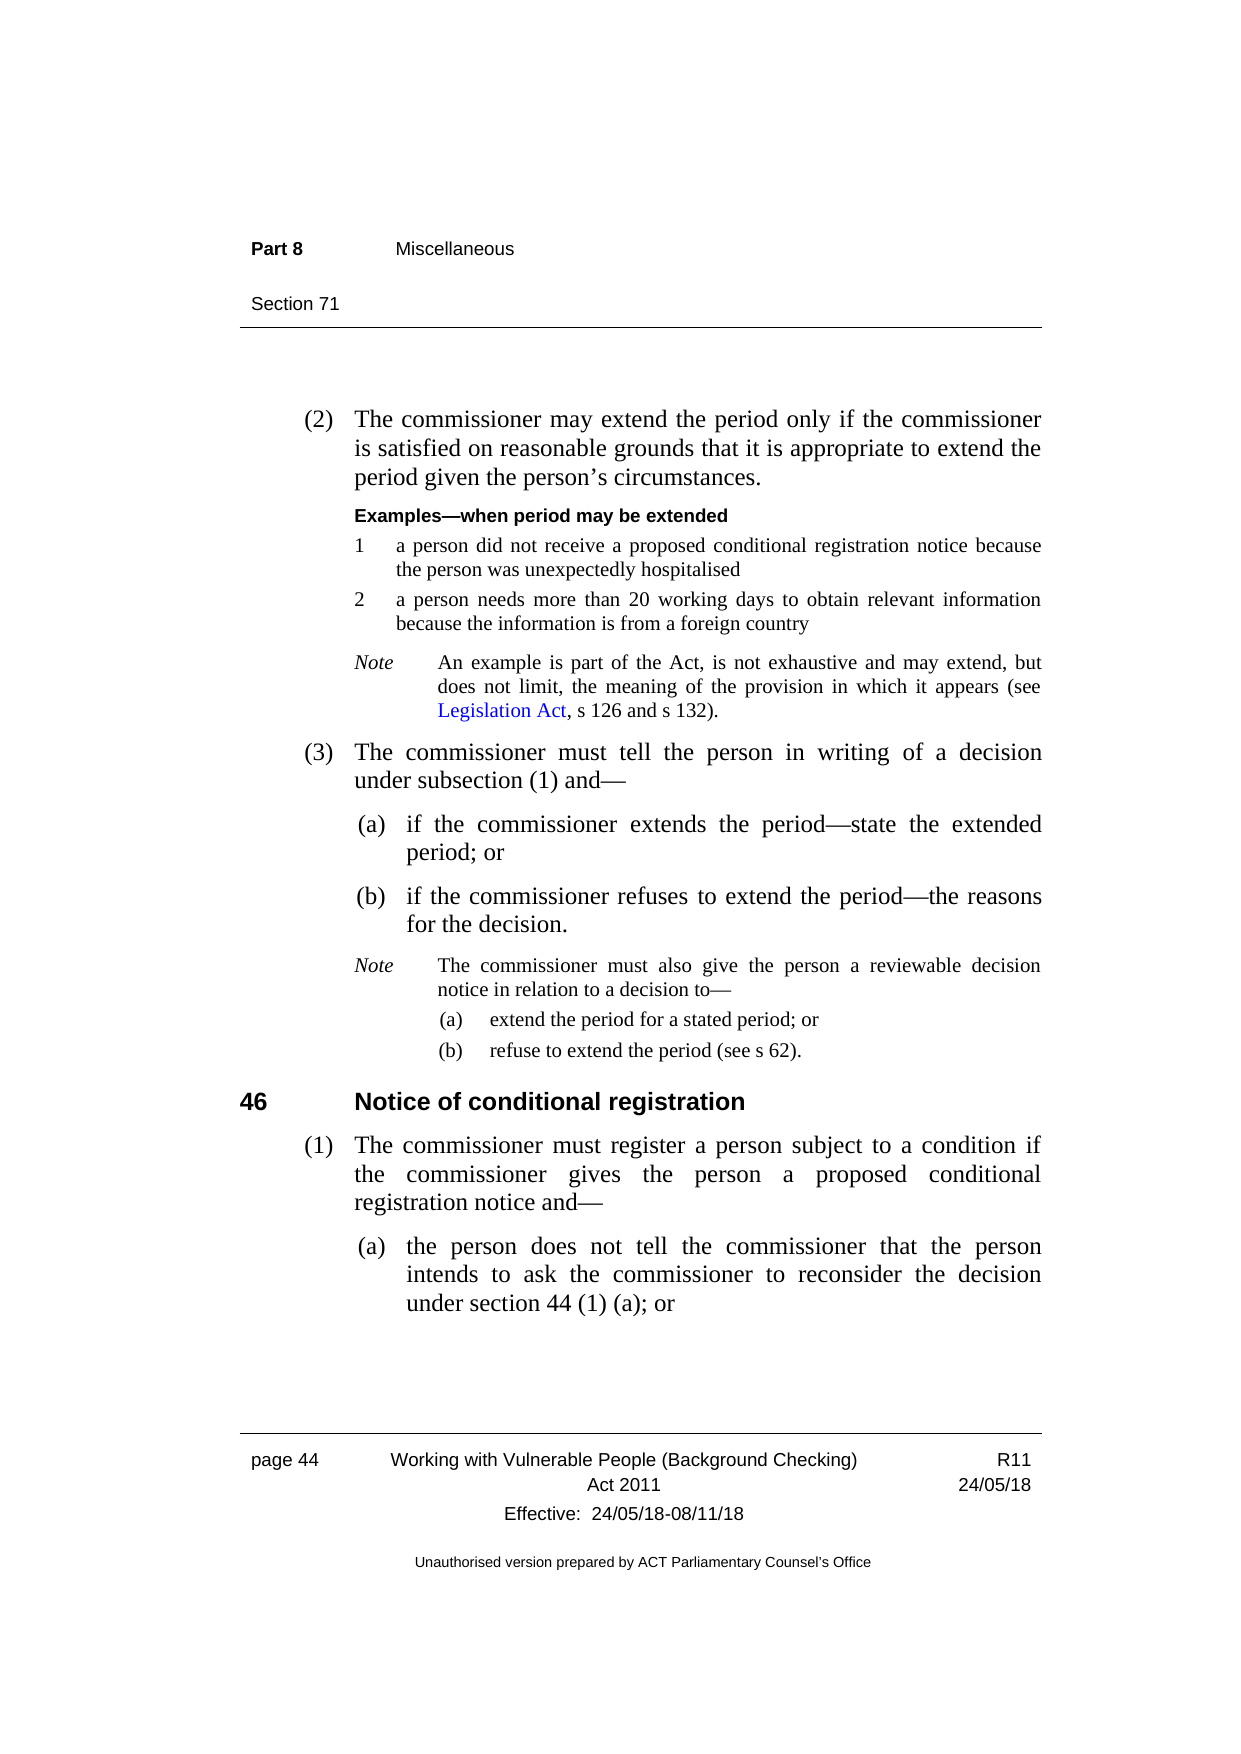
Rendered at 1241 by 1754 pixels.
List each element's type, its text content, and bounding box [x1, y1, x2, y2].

text 2 a person needs more than 20 working days to obtain relevant information because the information is from a foreign country [354, 587, 1042, 635]
text Note An example is part of the Act, is not exhaustive and may extend, but does not limit, the meaning of the provision in which it appears (see Legislation Act, s 126 and s 132). [354, 650, 1042, 722]
text (a) the person does not tell the commissioner that the person intends to ask the commissioner to reconsider the decision under section 44 (1) (a); or [239, 1231, 1042, 1317]
text (a) if the commissioner extends the period—state the extended period; or [239, 809, 1042, 866]
text (b) refuse to extend the period (see s 62). [354, 1038, 1042, 1062]
text 1 a person did not receive a proposed conditional registration notice because the person was unexpectedly hospitalised [354, 533, 1042, 581]
text Note The commissioner must also give the person a reviewable decision notice in relation to a decision to— [354, 953, 1042, 1001]
text (3) The commissioner must tell the person in writing of a decision under subsection (1) and— [239, 737, 1042, 794]
text Examples—when period may be extended [354, 505, 1042, 527]
text (1) The commissioner must register a person subject to a condition if the commissioner gives the person a proposed conditional registration notice and— [239, 1130, 1042, 1216]
text (a) extend the period for a stated period; or [354, 1007, 1042, 1031]
text 46 Notice of conditional registration [239, 1087, 1042, 1115]
text (2) The commissioner may extend the period only if the commissioner is satisfied on reasonable grounds that it is appropriate to extend the period given the person’s circumstances. [239, 404, 1042, 490]
text (b) if the commissioner refuses to extend the period—the reasons for the decision. [239, 881, 1042, 938]
